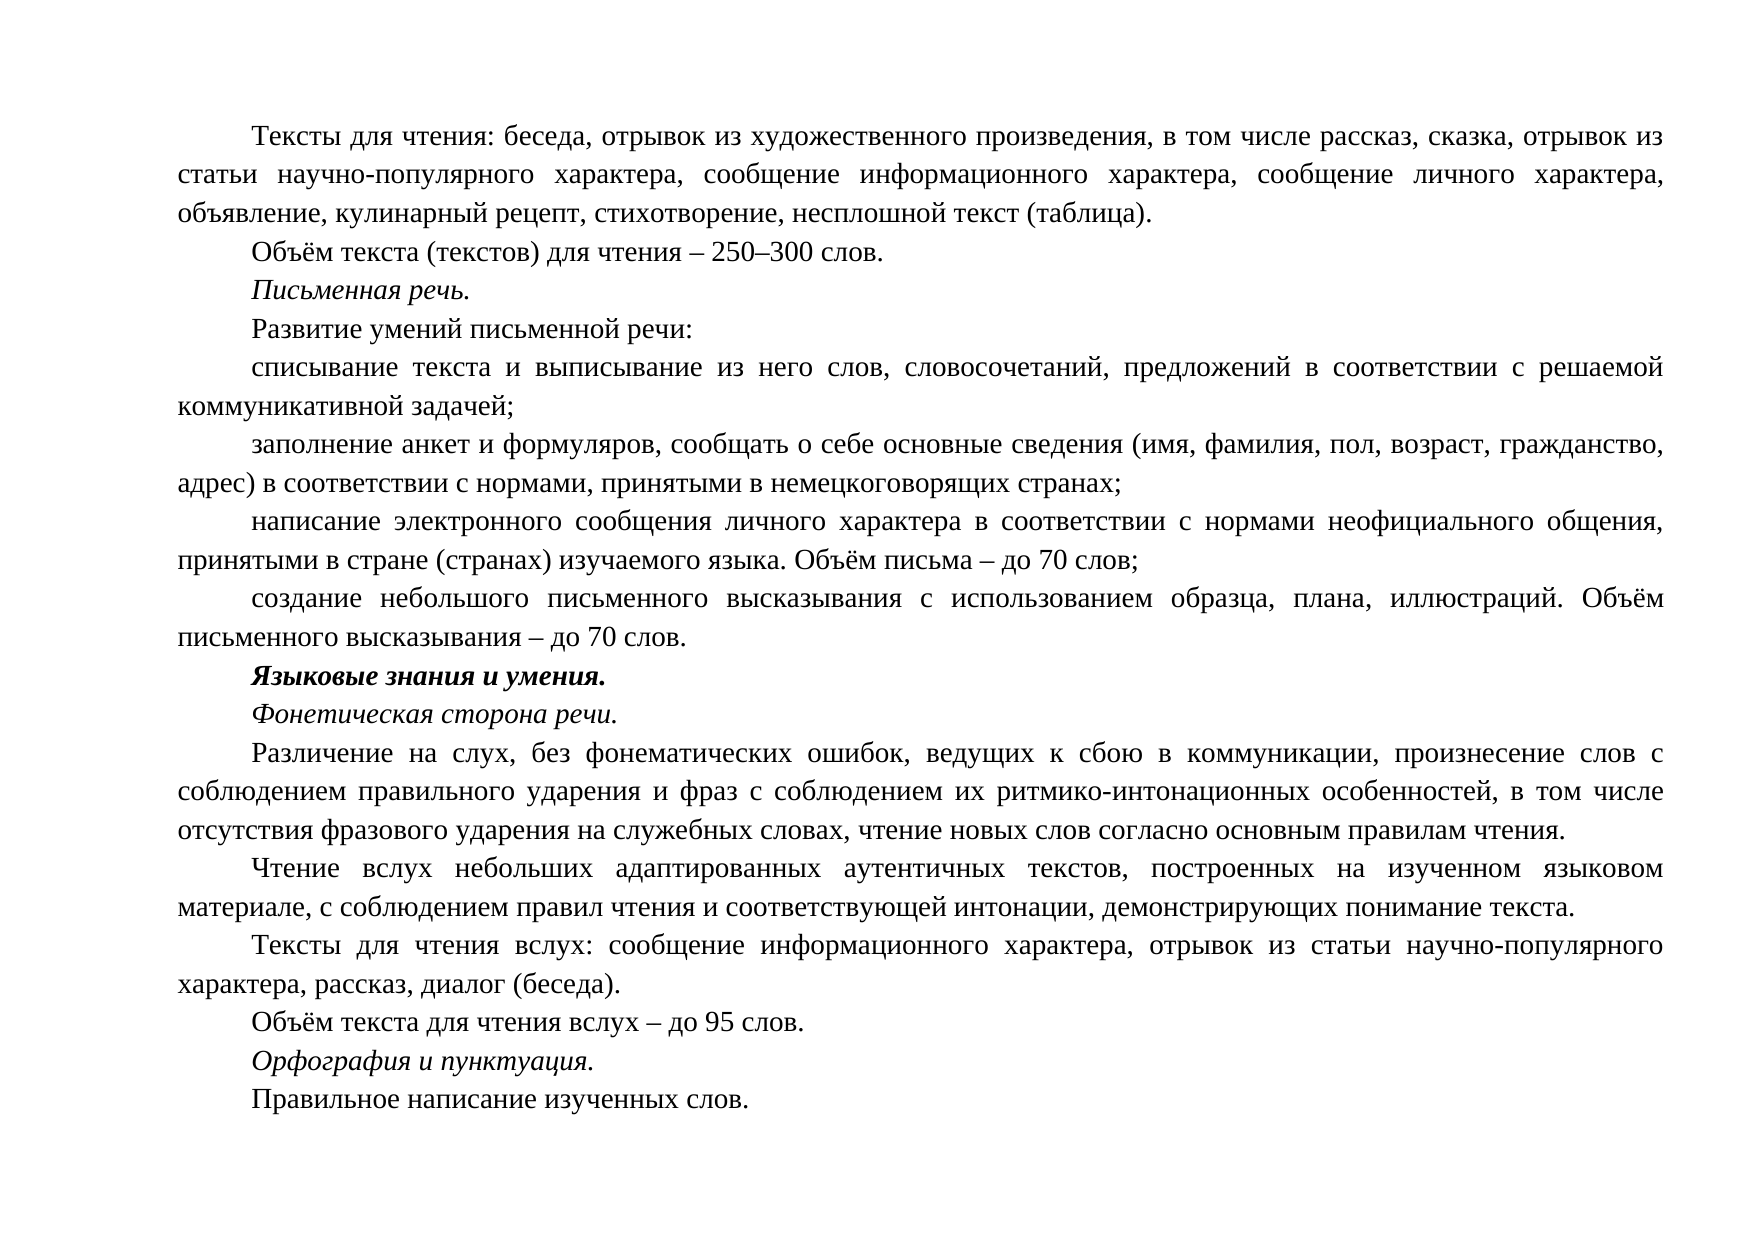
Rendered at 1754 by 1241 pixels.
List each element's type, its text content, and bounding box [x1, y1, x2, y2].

text Тексты для чтения: беседа, отрывок из художественного произведения, в том числе рассказ, сказка, отрывок из статьи научно-популярного характера, сообщение информационного характера, сообщение личного характера, объявление, кулинарный рецепт, стихотворение, несплошной текст (таблица). [177, 118, 1665, 229]
text Тексты для чтения вслух: сообщение информационного характера, отрывок из статьи научно-популярного характера, рассказ, диалог (беседа). [177, 927, 1665, 999]
text Правильное написание изученных слов. [177, 1082, 1665, 1115]
text Орфография и пунктуация. [177, 1043, 1665, 1077]
text Фонетическая сторона речи. [177, 696, 1665, 730]
text списывание текста и выписывание из него слов, словосочетаний, предложений в соответствии с решаемой коммуникативной задачей; [177, 349, 1665, 421]
text Различение на слух, без фонематических ошибок, ведущих к сбою в коммуникации, произнесение слов с соблюдением правильного ударения и фраз с соблюдением их ритмико-интонационных особенностей, в том числе отсутствия фразового ударения на служебных словах, чтение новых слов согласно основным правилам чтения. [177, 735, 1665, 845]
text написание электронного сообщения личного характера в соответствии с нормами неофициального общения, принятыми в стране (странах) изучаемого языка. Объём письма – до 70 слов; [177, 503, 1665, 576]
text Объём текста (текстов) для чтения – 250–300 слов. [177, 234, 1665, 267]
text Развитие умений письменной речи: [177, 311, 1665, 344]
text заполнение анкет и формуляров, сообщать о себе основные сведения (имя, фамилия, пол, возраст, гражданство, адрес) в соответствии с нормами, принятыми в немецкоговорящих странах; [177, 426, 1665, 498]
text создание небольшого письменного высказывания с использованием образца, плана, иллюстраций. Объём письменного высказывания – до 70 слов. [177, 581, 1665, 653]
text Чтение вслух небольших адаптированных аутентичных текстов, построенных на изученном языковом материале, с соблюдением правил чтения и соответствующей интонации, демонстрирующих понимание текста. [177, 850, 1665, 922]
text Языковые знания и умения. [177, 658, 1665, 691]
text Письменная речь. [177, 272, 1665, 306]
text Объём текста для чтения вслух – до 95 слов. [177, 1004, 1665, 1038]
